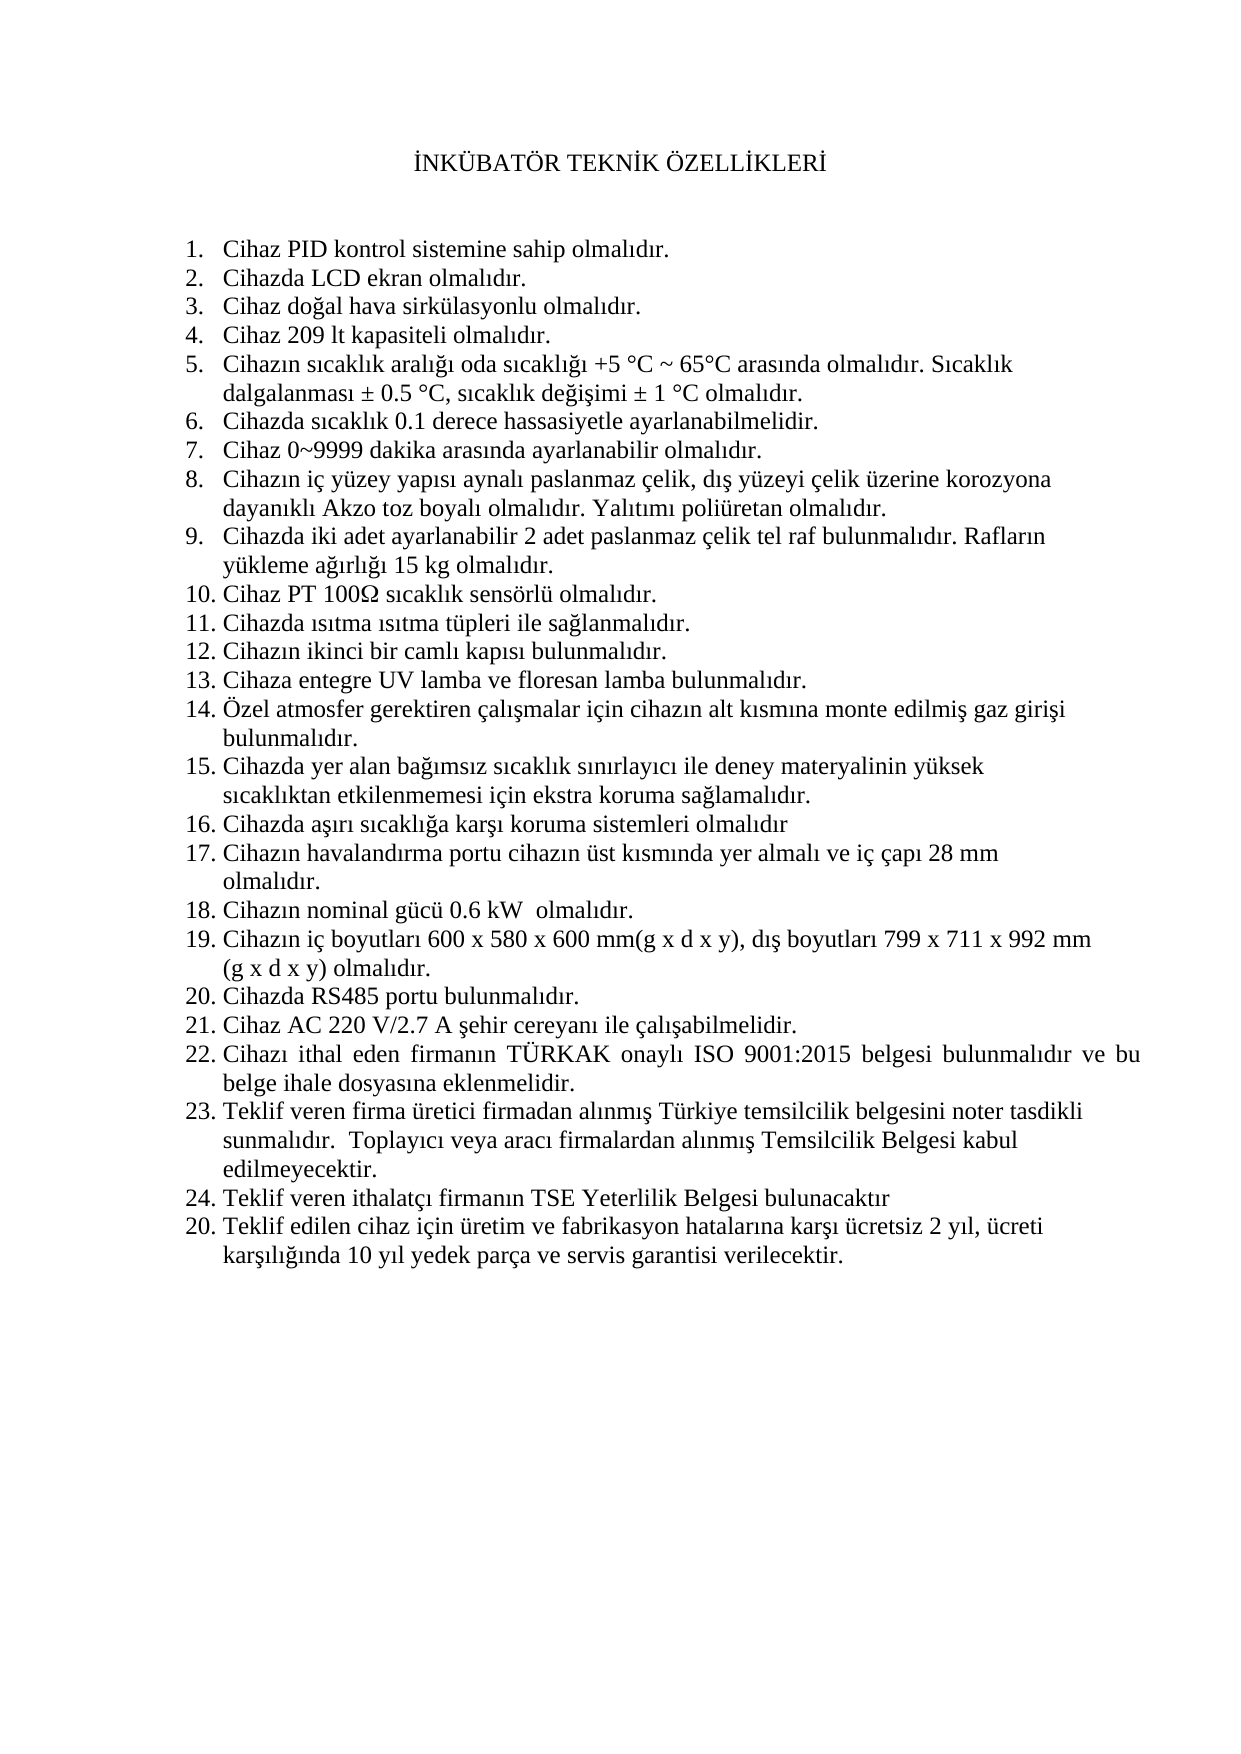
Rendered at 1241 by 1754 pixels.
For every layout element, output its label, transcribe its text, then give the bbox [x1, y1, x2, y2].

list Cihaz doğal hava sirkülasyonlu olmalıdır. [185, 291, 1093, 320]
list Cihaz 209 lt kapasiteli olmalıdır. [185, 320, 1093, 349]
list Cihazda RS485 portu bulunmalıdır. [185, 981, 1093, 1010]
list Teklif veren ithalatçı firmanın TSE Yeterlilik Belgesi bulunacaktır [185, 1183, 1093, 1211]
list Teklif veren firma üretici firmadan alınmış Türkiye temsilcilik belgesini noter tasdikli sunmalıdır. Toplayıcı veya aracı firmalardan alınmış Temsilcilik Belgesi kabul edilmeyecektir. [185, 1096, 1093, 1183]
list Cihazın iç boyutları 600 x 580 x 600 mm(g x d x y), dış boyutları 799 x 711 x 992 mm (g x d x y) olmalıdır. [185, 924, 1093, 981]
list Cihaz 0~9999 dakika arasında ayarlanabilir olmalıdır. [185, 435, 1093, 464]
list Cihazın havalandırma portu cihazın üst kısmında yer almalı ve iç çapı 28 mm olmalıdır. [185, 838, 1093, 895]
list Cihazın nominal gücü 0.6 kW olmalıdır. [185, 895, 1093, 924]
list Cihazda ısıtma ısıtma tüpleri ile sağlanmalıdır. [185, 608, 1093, 636]
list Cihaza entegre UV lamba ve floresan lamba bulunmalıdır. [185, 665, 1093, 694]
text karşılığında 10 yıl yedek parça ve servis garantisi verilecektir. [177, 1240, 1093, 1269]
list Cihazın ikinci bir camlı kapısı bulunmalıdır. [185, 636, 1093, 665]
list Cihaz AC 220 V/2.7 A şehir cereyanı ile çalışabilmelidir. [185, 1010, 1093, 1039]
list Cihazda LCD ekran olmalıdır. [185, 263, 1093, 291]
text İNKÜBATÖR TEKNİK ÖZELLİKLERİ [148, 148, 1093, 176]
list Cihaz PT 100 sıcaklık sensörlü olmalıdır. [185, 579, 1093, 608]
list Cihazın sıcaklık aralığı oda sıcaklığı +5 °C ~ 65°C arasında olmalıdır. Sıcaklık dalgalanması ± 0.5 °C, sıcaklık değişimi ± 1 °C olmalıdır. [185, 349, 1093, 406]
list Cihazda sıcaklık 0.1 derece hassasiyetle ayarlanabilmelidir. [185, 406, 1093, 435]
text 20. Teklif edilen cihaz için üretim ve fabrikasyon hatalarına karşı ücretsiz 2 yıl, ücreti [177, 1211, 1093, 1240]
list Cihazda iki adet ayarlanabilir 2 adet paslanmaz çelik tel raf bulunmalıdır. Rafların yükleme ağırlığı 15 kg olmalıdır. [185, 521, 1093, 579]
list Cihaz PID kontrol sistemine sahip olmalıdır. [185, 234, 1093, 263]
list Cihazda aşırı sıcaklığa karşı koruma sistemleri olmalıdır [185, 809, 1093, 838]
list Cihazı ithal eden firmanın TÜRKAK onaylı ISO 9001:2015 belgesi bulunmalıdır ve bu belge ihale dosyasına eklenmelidir. [185, 1039, 1142, 1096]
list Özel atmosfer gerektiren çalışmalar için cihazın alt kısmına monte edilmiş gaz girişi bulunmalıdır. [185, 694, 1093, 751]
list Cihazda yer alan bağımsız sıcaklık sınırlayıcı ile deney materyalinin yüksek sıcaklıktan etkilenmemesi için ekstra koruma sağlamalıdır. [185, 751, 1093, 809]
list Cihazın iç yüzey yapısı aynalı paslanmaz çelik, dış yüzeyi çelik üzerine korozyona dayanıklı Akzo toz boyalı olmalıdır. Yalıtımı poliüretan olmalıdır. [185, 464, 1093, 521]
